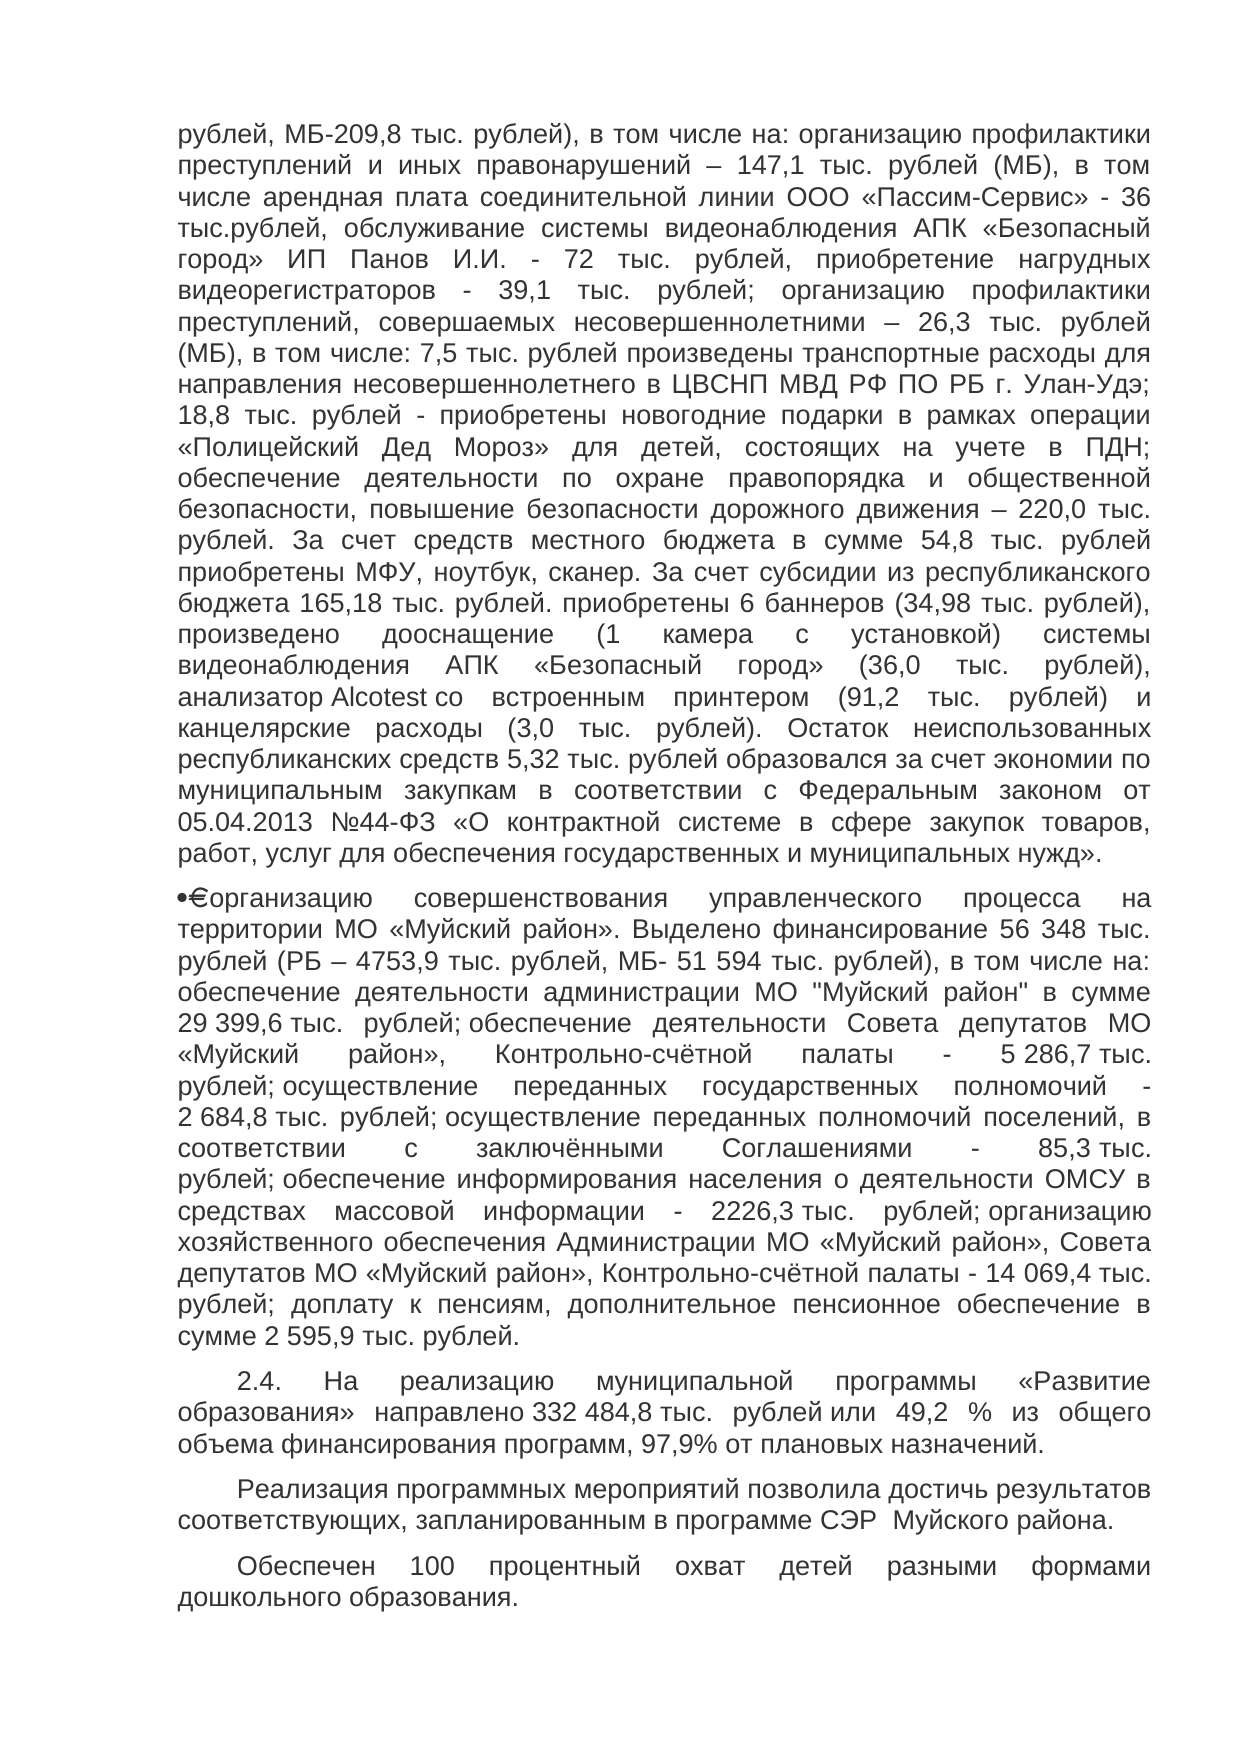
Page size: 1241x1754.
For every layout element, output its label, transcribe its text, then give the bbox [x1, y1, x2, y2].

text организацию совершенствования управленческого процесса на территории МО «Муйский район». Выделено финансирование 56 348 тыс. рублей (РБ – 4753,9 тыс. рублей, МБ- 51 594 тыс. рублей), в том числе на: обеспечение деятельности администрации МО "Муйский район" в сумме 29 399,6 тыс. рублей; обеспечение деятельности Совета депутатов МО «Муйский район», Контрольно-счётной палаты - 5 286,7 тыс. рублей; осуществление переданных государственных полномочий - 2 684,8 тыс. рублей; осуществление переданных полномочий поселений, в соответствии с заключёнными Соглашениями - 85,3 тыс. рублей; обеспечение информирования населения о деятельности ОМСУ в средствах массовой информации - 2226,3 тыс. рублей; организацию хозяйственного обеспечения Администрации МО «Муйский район», Совета депутатов МО «Муйский район», Контрольно-счётной палаты - 14 069,4 тыс. рублей; доплату к пенсиям, дополнительное пенсионное обеспечение в сумме 2 595,9 тыс. рублей. [177, 882, 1152, 1351]
text Реализация программных мероприятий позволила достичь результатов соответствующих, запланированным в программе СЭР Муйского района. [177, 1473, 1152, 1535]
text Обеспечен 100 процентный охват детей разными формами дошкольного образования. [177, 1549, 1152, 1612]
text 2.4. На реализацию муниципальной программы «Развитие образования» направлено 332 484,8 тыс. рублей или 49,2 % из общего объема финансирования программ, 97,9% от плановых назначений. [177, 1365, 1152, 1459]
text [177, 118, 1152, 868]
